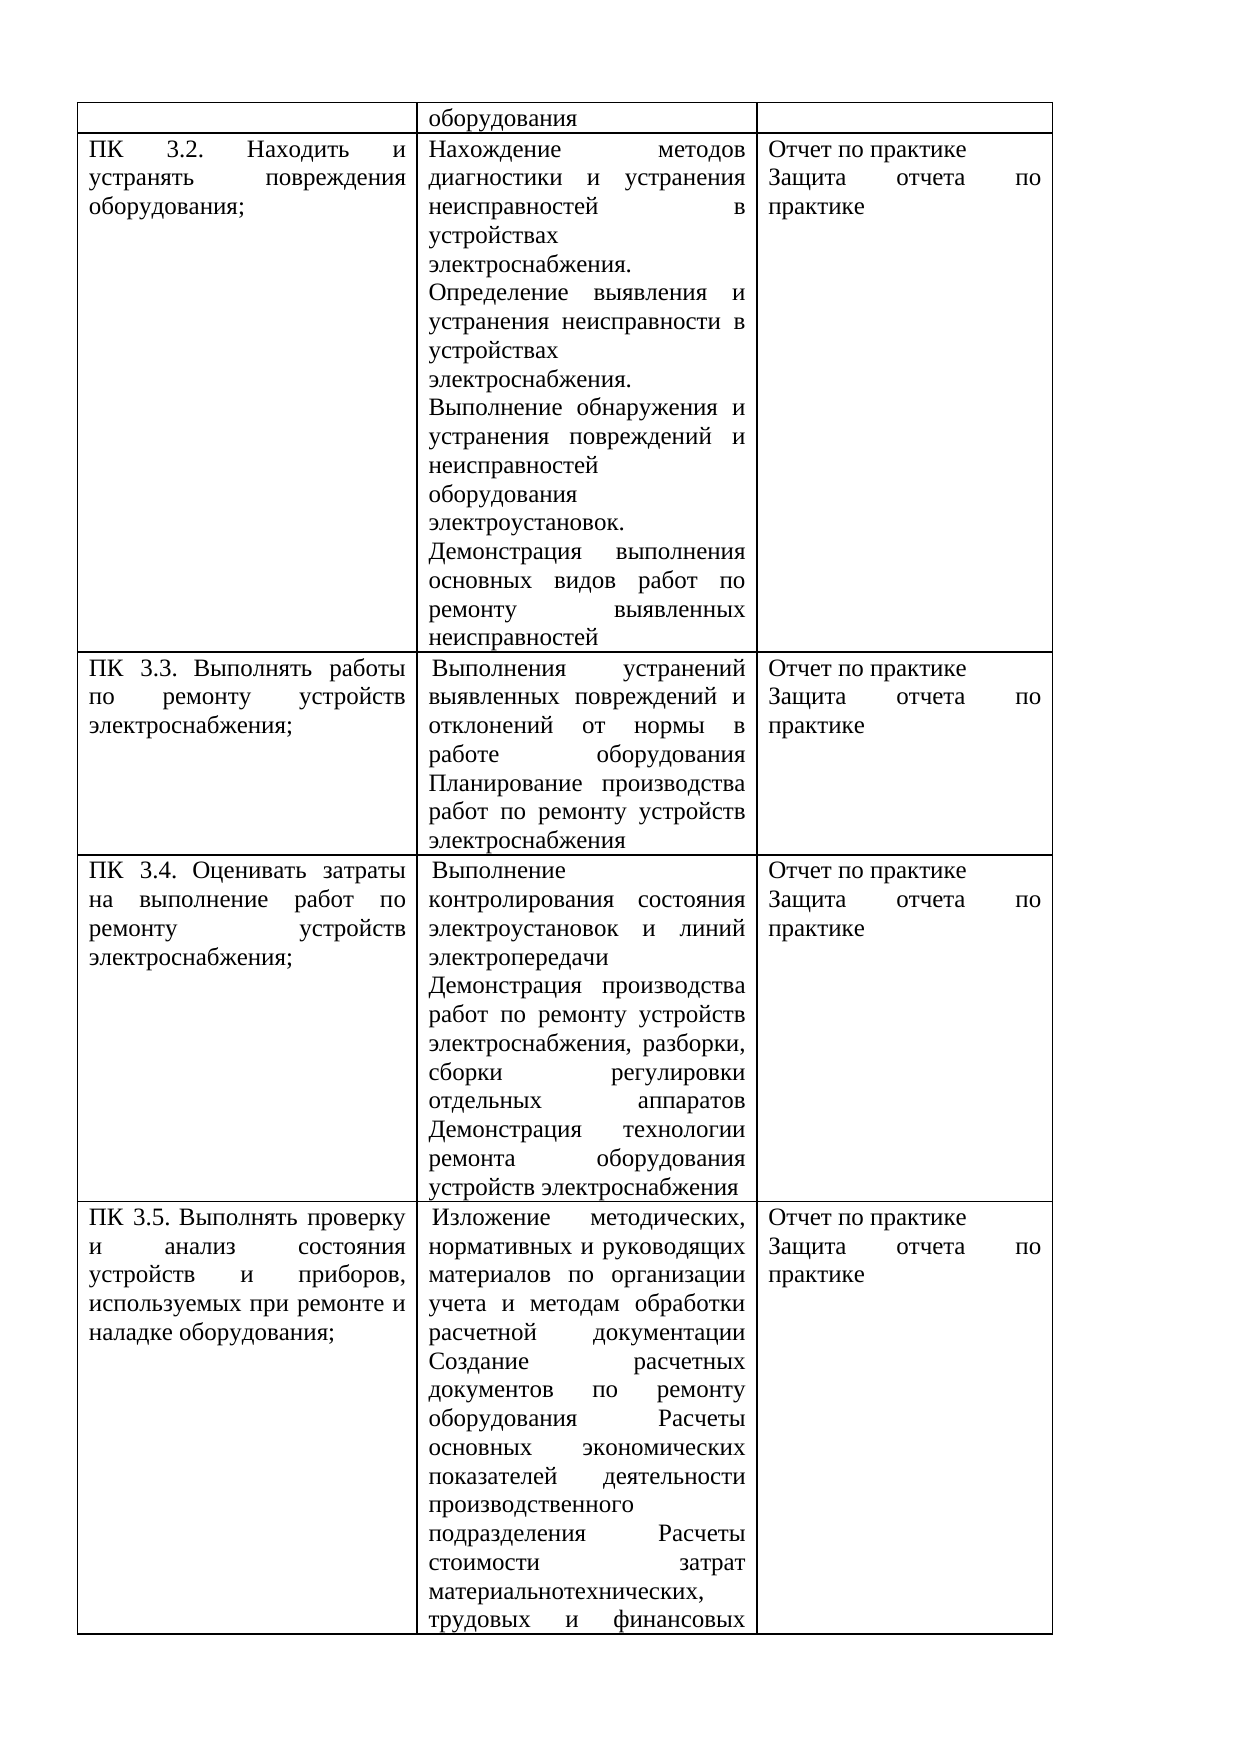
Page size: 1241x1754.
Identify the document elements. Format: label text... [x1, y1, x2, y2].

table_cell ПК 3.3. Выполнять работы по ремонту устройств электроснабжения; [78, 653, 416, 854]
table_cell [78, 1202, 416, 1633]
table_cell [418, 1202, 756, 1633]
table_cell Выполнение контролирования состояния электроустановок и линий электропередачи Демонстрация производства работ по ремонту устройств электроснабжения, разборки, сборки регулировки отдельных аппаратов Демонстрация технологии ремонта оборудования устройств электроснабжения [418, 856, 756, 1201]
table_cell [78, 103, 416, 132]
table_cell ПК 3.4. Оценивать затраты на выполнение работ по ремонту устройств электроснабжения; [78, 856, 416, 1201]
table_cell Отчет по практике Защита отчета по практике [758, 653, 1052, 854]
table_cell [758, 103, 1052, 132]
table_cell Выполнения устранений выявленных повреждений и отклонений от нормы в работе оборудования Планирование производства работ по ремонту устройств электроснабжения [418, 653, 756, 854]
table_cell ПК 3.2. Находить и устранять повреждения оборудования; [78, 134, 416, 651]
table_cell Нахождение методов диагностики и устранения неисправностей в устройствах электроснабжения. Определение выявления и устранения неисправности в устройствах электроснабжения. Выполнение обнаружения и устранения повреждений и неисправностей оборудования электроустановок. Демонстрация выполнения основных видов работ по ремонту выявленных неисправностей [418, 134, 756, 651]
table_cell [758, 1202, 1052, 1633]
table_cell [758, 134, 1052, 651]
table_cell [418, 103, 756, 132]
table_cell Отчет по практике Защита отчета по практике [758, 856, 1052, 1201]
